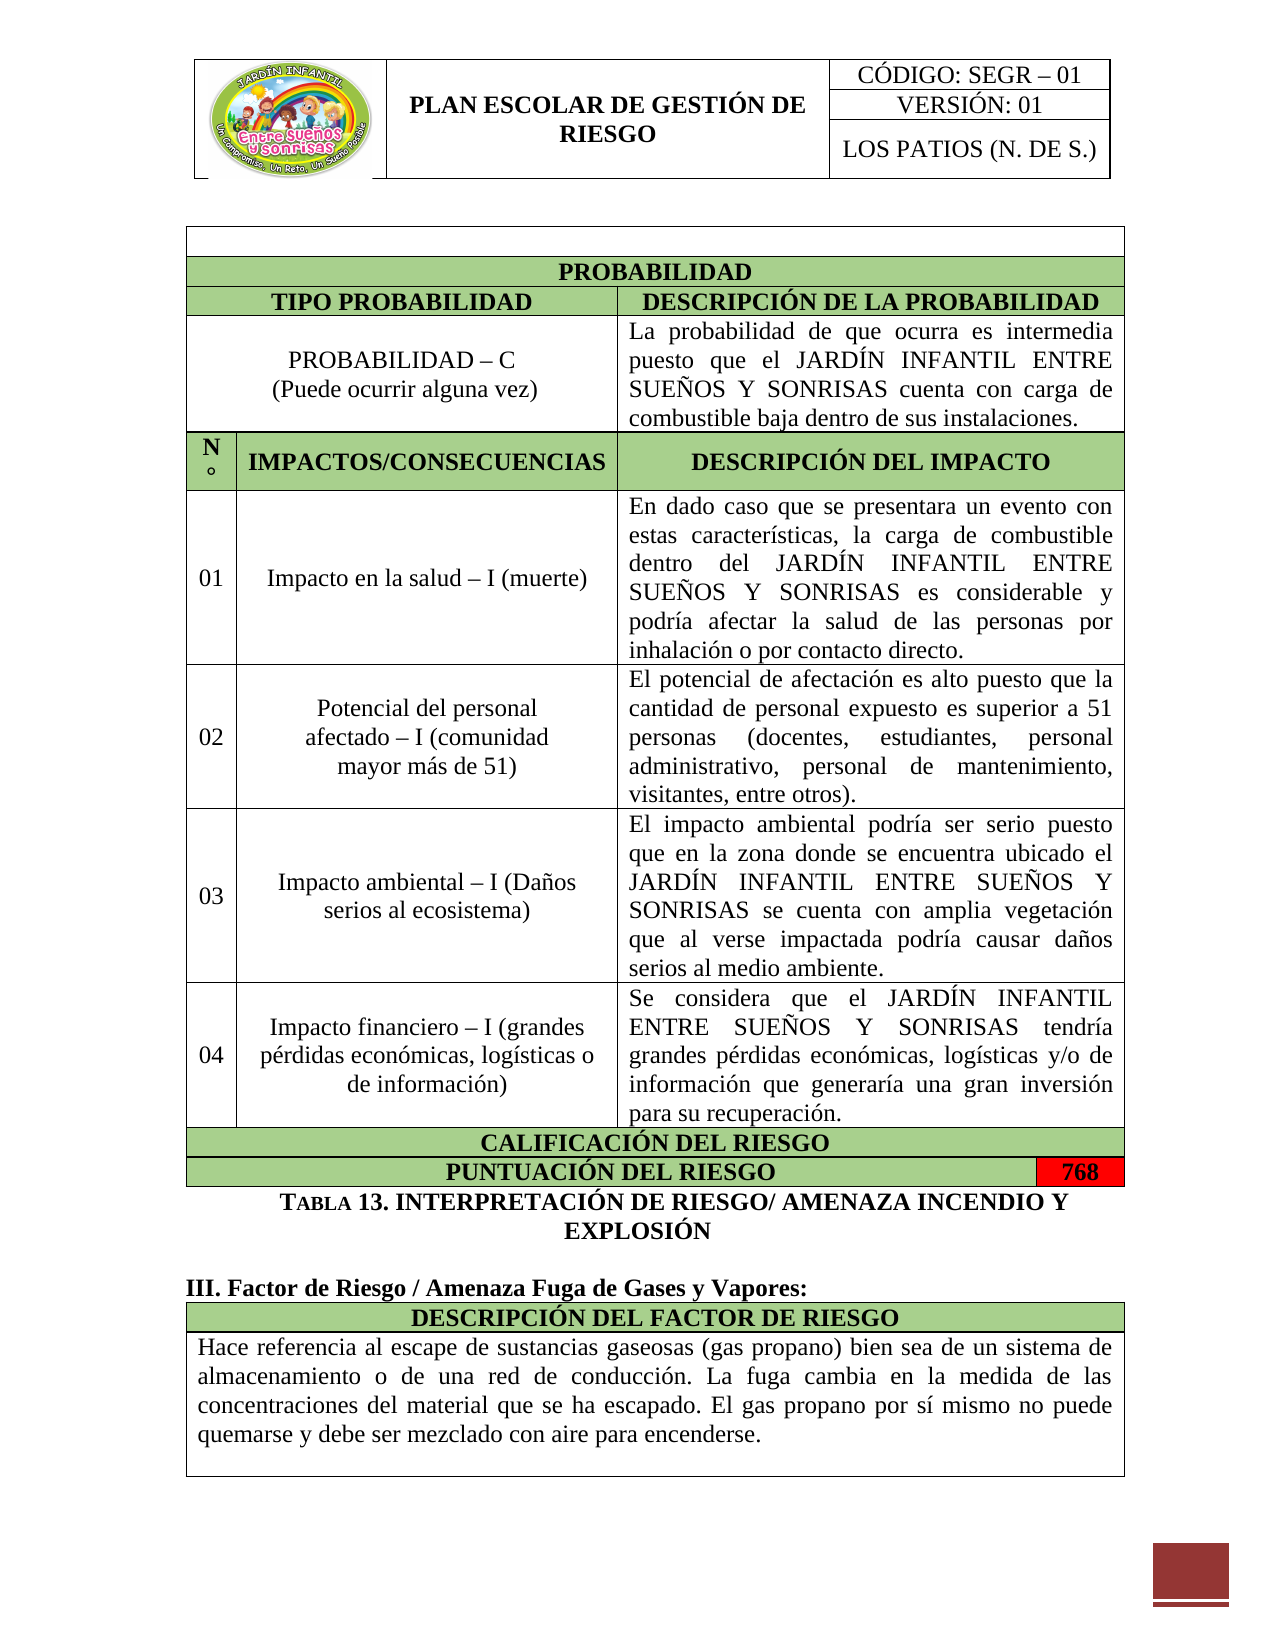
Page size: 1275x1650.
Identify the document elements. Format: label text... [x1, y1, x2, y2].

table_cell En dado caso que se presentara un evento con estas características, la carga de combustible dentro del JARDÍN INFANTIL ENTRE SUEÑOS Y SONRISAS es considerable y podría afectar la salud de las personas por inhalación o por contacto directo. [618, 491, 1124, 663]
table_cell PROBABILIDAD – C (Puede ocurrir alguna vez) [187, 316, 617, 431]
list Factor de Riesgo / Amenaza Fuga de Gases y Vapores: [185, 1273, 1125, 1302]
table_cell PUNTUACIÓN DEL RIESGO [187, 1158, 1036, 1186]
table_cell Impacto ambiental – I (Daños serios al ecosistema) [237, 809, 617, 982]
table_cell 768 [1037, 1158, 1124, 1186]
table_cell PROBABILIDAD [187, 257, 1124, 286]
table_cell 02 [187, 665, 236, 808]
table_cell Impacto en la salud – I (muerte) [237, 491, 617, 663]
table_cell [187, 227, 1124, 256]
picture [208, 60, 373, 179]
table_cell 04 [187, 983, 236, 1127]
table_cell 03 [187, 809, 236, 982]
table_cell El impacto ambiental podría ser serio puesto que en la zona donde se encuentra ubicado el JARDÍN INFANTIL ENTRE SUEÑOS Y SONRISAS se cuenta con amplia vegetación que al verse impactada podría causar daños serios al medio ambiente. [618, 809, 1124, 982]
table_cell DESCRIPCIÓN DE LA PROBABILIDAD [618, 287, 1124, 315]
table_cell N° [187, 433, 236, 490]
text Tabla 13. INTERPRETACIÓN DE RIESGO/ AMENAZA INCENDIO Y EXPLOSIÓN [150, 1187, 1125, 1245]
table_cell Potencial del personal afectado – I (comunidad mayor más de 51) [237, 665, 617, 808]
table_cell IMPACTOS/CONSECUENCIAS [237, 433, 617, 490]
table_cell El potencial de afectación es alto puesto que la cantidad de personal expuesto es superior a 51 personas (docentes, estudiantes, personal administrativo, personal de mantenimiento, visitantes, entre otros). [618, 665, 1124, 808]
table_cell CALIFICACIÓN DEL RIESGO [187, 1128, 1124, 1156]
table_cell 01 [187, 491, 236, 663]
table_cell DESCRIPCIÓN DEL IMPACTO [618, 433, 1124, 490]
table_cell Se considera que el JARDÍN INFANTIL ENTRE SUEÑOS Y SONRISAS tendría grandes pérdidas económicas, logísticas y/o de información que generaría una gran inversión para su recuperación. [618, 983, 1124, 1127]
table_header DESCRIPCIÓN DEL FACTOR DE RIESGO [187, 1303, 1124, 1331]
table_cell TIPO PROBABILIDAD [187, 287, 617, 315]
table_cell Impacto financiero – I (grandes pérdidas económicas, logísticas o de información) [237, 983, 617, 1127]
table_cell La probabilidad de que ocurra es intermedia puesto que el JARDÍN INFANTIL ENTRE SUEÑOS Y SONRISAS cuenta con carga de combustible baja dentro de sus instalaciones. [618, 316, 1124, 431]
